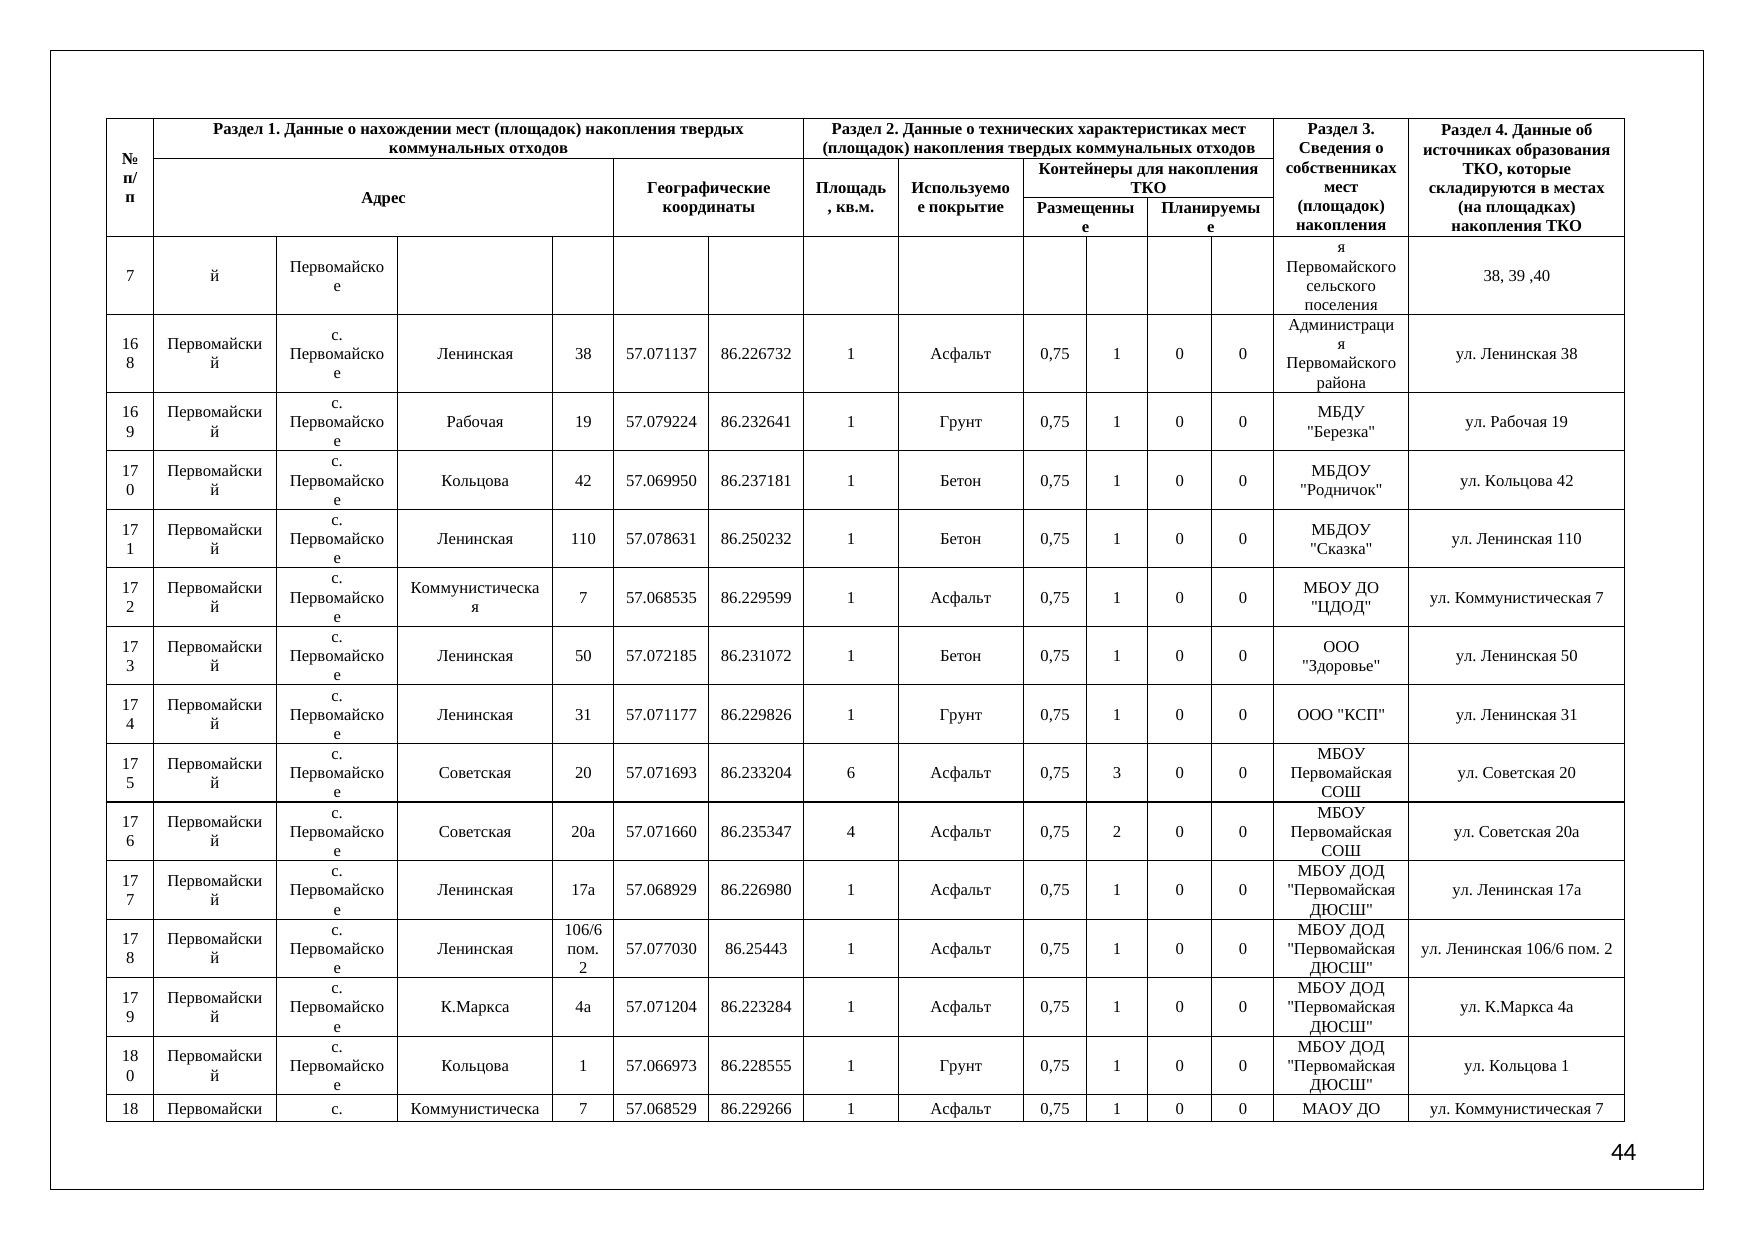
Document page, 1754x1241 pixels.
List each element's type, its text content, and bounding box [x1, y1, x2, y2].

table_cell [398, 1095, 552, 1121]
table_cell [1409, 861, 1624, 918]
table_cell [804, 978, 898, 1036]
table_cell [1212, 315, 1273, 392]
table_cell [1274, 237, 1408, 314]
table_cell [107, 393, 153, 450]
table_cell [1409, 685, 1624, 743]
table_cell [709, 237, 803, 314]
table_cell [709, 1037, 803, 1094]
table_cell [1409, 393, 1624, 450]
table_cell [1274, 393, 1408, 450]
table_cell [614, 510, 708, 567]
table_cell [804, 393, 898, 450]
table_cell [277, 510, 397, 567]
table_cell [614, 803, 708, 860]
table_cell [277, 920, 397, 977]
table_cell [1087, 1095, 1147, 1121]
table_cell Площадь, кв.м. [804, 159, 898, 236]
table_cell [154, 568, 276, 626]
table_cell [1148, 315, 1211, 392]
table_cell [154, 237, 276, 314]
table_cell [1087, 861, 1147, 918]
table_header № п/п [107, 119, 153, 236]
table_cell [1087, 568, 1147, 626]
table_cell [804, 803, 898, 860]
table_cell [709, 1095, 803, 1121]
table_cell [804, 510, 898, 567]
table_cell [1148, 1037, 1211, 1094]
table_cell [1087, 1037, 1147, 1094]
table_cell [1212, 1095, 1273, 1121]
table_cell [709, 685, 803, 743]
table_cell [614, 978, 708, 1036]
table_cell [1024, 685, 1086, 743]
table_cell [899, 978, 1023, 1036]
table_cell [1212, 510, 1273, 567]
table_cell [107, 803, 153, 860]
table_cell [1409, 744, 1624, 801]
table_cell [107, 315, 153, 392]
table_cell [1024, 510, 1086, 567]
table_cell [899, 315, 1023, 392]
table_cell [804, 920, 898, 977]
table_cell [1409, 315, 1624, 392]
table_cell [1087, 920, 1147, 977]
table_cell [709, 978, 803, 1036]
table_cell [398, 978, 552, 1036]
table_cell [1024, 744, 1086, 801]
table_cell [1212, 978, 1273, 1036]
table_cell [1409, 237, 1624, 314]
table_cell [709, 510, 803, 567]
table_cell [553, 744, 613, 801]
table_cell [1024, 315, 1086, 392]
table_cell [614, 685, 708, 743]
table_cell Планируемые [1148, 198, 1273, 236]
table_cell Размещенные [1024, 198, 1147, 236]
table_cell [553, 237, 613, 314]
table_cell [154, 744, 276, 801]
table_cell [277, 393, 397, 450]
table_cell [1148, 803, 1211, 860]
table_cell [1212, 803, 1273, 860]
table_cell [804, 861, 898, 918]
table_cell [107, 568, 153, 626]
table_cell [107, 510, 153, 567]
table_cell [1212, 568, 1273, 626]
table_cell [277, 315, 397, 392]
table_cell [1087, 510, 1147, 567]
table_header Раздел 4. Данные об источниках образования ТКО, которые складируются в местах (на площадках) накопления ТКО [1409, 119, 1624, 236]
table_cell Адрес [154, 159, 613, 236]
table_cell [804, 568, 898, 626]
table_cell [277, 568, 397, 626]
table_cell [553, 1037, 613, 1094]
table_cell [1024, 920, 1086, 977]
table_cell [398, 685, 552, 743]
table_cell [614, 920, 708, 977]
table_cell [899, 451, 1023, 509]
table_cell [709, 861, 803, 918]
table_header Раздел 3. Сведения о собственниках мест (площадок) накопления твердых коммунальных отходов [1274, 119, 1408, 236]
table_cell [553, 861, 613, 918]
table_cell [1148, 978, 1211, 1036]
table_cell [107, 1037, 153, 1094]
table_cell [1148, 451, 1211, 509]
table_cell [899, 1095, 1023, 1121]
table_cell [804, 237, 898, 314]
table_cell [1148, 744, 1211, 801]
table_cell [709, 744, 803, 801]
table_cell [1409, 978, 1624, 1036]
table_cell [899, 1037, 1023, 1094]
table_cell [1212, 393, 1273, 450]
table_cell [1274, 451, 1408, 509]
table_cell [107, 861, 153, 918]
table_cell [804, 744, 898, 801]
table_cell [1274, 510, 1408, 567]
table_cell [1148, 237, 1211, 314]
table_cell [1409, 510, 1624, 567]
table_cell Географические координаты [614, 159, 803, 236]
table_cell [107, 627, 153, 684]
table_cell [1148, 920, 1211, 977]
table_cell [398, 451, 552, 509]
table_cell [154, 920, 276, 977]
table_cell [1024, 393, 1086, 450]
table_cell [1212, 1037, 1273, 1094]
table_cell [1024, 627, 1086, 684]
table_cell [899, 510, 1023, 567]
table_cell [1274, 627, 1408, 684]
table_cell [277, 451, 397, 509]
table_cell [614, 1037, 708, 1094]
table_header Раздел 1. Данные о нахождении мест (площадок) накопления твердых коммунальных отходов [154, 119, 803, 157]
table_header Раздел 2. Данные о технических характеристиках мест (площадок) накопления твердых коммунальных отходов [804, 119, 1273, 157]
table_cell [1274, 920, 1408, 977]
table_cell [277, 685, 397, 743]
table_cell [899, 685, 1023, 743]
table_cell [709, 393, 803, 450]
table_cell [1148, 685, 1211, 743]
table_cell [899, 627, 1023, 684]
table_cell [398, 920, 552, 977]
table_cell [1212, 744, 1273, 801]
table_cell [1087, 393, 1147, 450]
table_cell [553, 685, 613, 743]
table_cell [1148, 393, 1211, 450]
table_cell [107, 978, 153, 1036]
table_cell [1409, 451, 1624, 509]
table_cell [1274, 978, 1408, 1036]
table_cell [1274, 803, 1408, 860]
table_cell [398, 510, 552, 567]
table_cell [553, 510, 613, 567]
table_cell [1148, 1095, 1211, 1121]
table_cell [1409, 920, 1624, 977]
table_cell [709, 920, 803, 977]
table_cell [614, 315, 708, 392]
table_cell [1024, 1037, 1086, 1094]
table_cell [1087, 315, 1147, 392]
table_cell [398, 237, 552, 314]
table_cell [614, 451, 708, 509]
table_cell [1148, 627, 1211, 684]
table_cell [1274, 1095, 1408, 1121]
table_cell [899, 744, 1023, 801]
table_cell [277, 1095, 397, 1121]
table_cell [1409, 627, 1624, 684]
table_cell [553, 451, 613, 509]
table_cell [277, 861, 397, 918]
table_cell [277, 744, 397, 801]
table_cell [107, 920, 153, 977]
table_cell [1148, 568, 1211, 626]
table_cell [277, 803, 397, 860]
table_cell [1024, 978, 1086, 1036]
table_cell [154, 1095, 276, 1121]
table_cell Используемое покрытие [899, 159, 1023, 236]
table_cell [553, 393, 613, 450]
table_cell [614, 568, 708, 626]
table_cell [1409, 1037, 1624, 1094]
table_cell Контейнеры для накопления ТКО [1024, 159, 1273, 197]
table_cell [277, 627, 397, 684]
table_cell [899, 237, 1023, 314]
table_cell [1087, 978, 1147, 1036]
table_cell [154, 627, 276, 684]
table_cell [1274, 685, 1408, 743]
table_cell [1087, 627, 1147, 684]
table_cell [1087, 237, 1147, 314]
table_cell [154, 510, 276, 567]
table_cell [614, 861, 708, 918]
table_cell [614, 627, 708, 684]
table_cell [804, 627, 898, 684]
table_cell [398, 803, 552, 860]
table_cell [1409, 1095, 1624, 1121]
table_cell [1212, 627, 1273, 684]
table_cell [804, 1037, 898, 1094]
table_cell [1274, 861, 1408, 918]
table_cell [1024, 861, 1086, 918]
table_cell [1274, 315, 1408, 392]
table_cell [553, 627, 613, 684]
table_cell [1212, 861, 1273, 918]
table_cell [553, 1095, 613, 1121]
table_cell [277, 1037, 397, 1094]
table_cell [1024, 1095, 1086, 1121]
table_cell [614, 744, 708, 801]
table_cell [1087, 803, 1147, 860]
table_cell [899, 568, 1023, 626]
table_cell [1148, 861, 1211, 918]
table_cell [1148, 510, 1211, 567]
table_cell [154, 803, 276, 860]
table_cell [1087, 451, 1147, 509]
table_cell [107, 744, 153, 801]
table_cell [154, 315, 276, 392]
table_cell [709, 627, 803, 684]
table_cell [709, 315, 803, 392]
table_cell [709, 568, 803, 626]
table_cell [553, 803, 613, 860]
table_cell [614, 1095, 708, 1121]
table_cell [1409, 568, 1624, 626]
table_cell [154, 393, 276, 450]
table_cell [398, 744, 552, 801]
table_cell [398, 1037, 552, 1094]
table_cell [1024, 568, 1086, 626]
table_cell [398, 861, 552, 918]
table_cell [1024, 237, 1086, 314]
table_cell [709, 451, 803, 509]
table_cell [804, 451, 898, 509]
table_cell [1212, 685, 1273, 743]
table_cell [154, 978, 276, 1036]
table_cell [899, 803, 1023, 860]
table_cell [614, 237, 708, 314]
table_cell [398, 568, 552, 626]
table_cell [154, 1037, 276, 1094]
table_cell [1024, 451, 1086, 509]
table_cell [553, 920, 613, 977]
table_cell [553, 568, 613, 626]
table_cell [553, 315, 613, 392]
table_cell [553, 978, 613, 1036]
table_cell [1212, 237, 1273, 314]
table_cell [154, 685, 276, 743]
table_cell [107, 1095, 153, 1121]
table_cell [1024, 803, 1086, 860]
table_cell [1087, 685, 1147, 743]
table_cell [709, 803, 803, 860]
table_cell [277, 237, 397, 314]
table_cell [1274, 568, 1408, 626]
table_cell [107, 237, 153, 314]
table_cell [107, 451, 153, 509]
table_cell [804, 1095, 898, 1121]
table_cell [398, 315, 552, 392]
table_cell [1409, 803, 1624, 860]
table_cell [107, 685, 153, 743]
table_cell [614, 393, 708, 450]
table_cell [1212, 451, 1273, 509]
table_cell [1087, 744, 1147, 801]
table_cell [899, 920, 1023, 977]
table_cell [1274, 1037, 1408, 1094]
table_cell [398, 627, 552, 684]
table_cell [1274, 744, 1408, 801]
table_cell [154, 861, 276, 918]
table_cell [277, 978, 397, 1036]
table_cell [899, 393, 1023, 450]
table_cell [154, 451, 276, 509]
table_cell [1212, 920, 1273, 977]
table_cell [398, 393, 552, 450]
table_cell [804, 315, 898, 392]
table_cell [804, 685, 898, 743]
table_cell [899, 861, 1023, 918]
